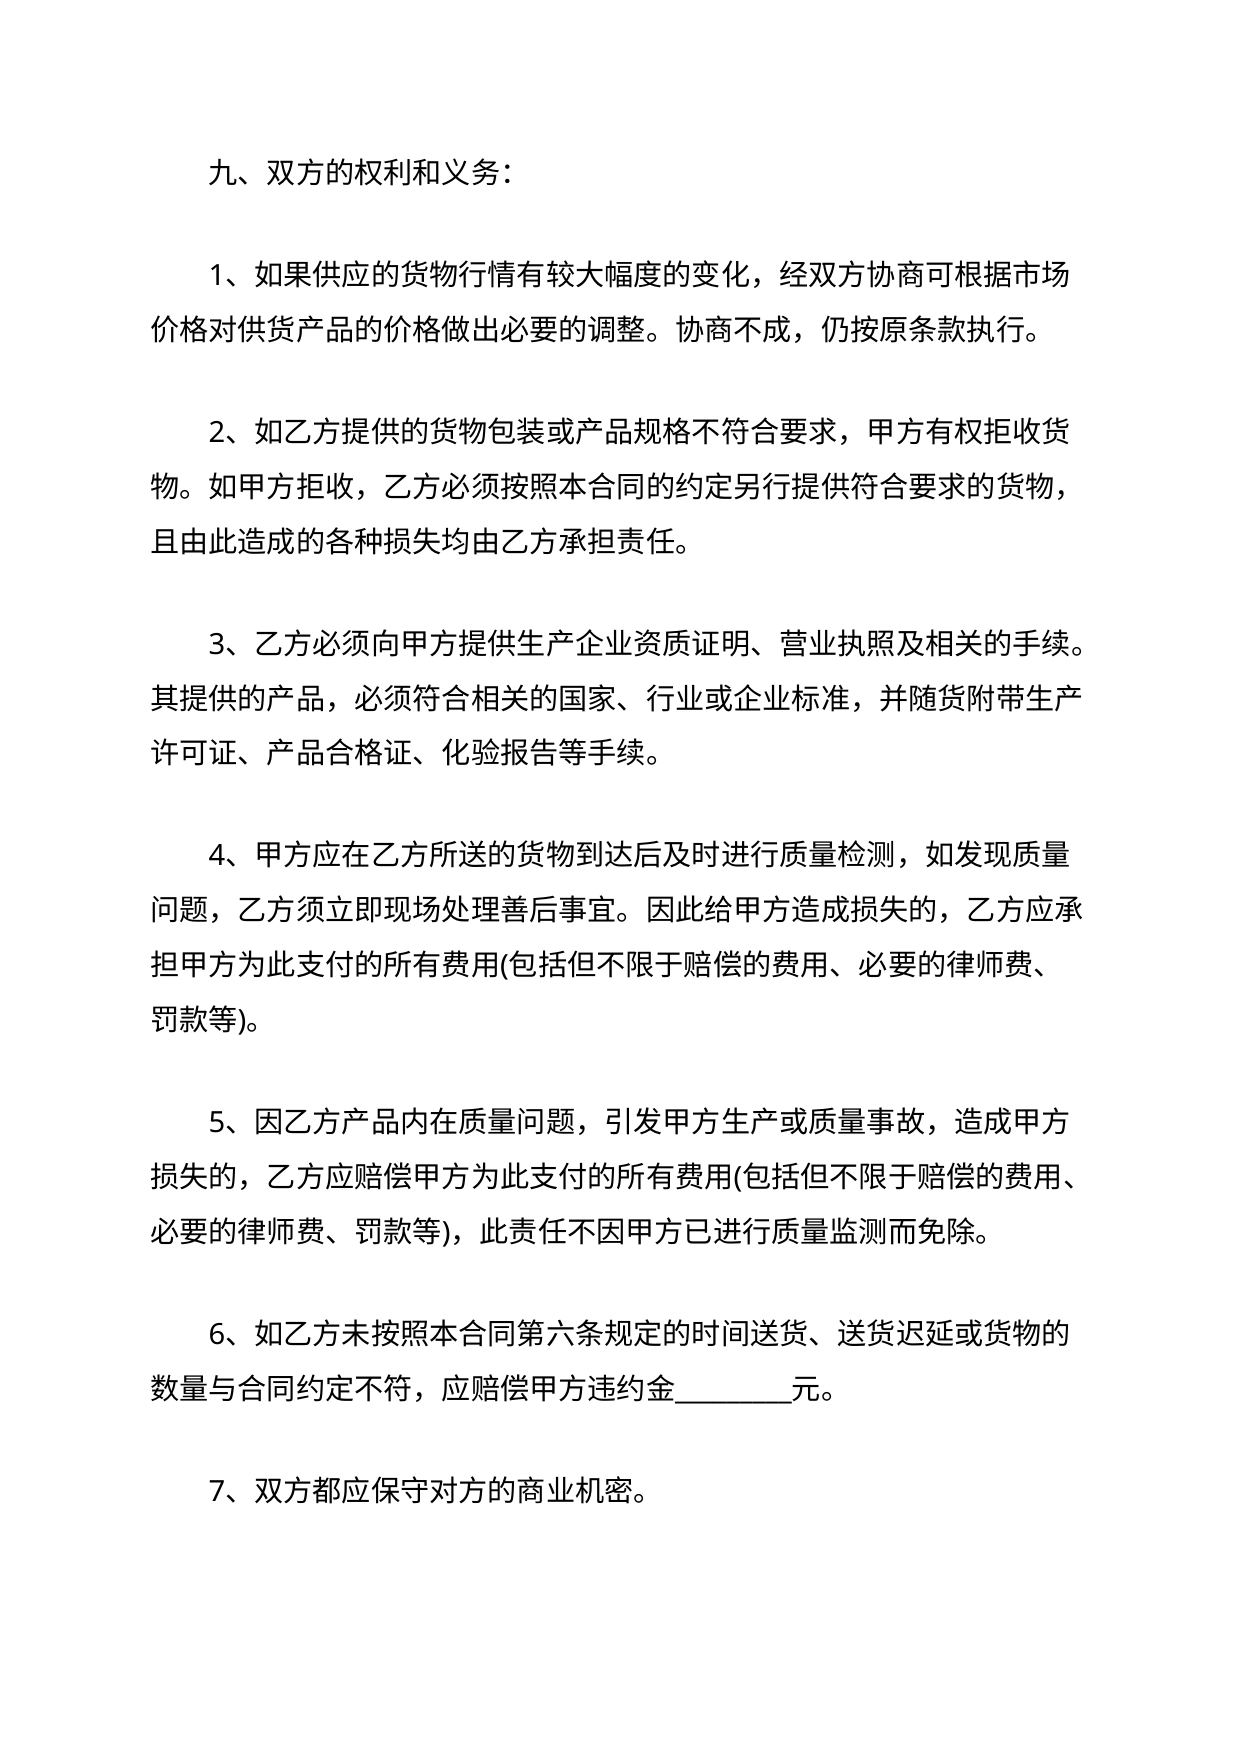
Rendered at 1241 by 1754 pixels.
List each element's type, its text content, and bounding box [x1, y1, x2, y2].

text 九、双方的权利和义务： [150, 150, 1090, 192]
text 5、因乙方产品内在质量问题，引发甲方生产或质量事故，造成甲方损失的，乙方应赔偿甲方为此支付的所有费用(包括但不限于赔偿的费用、必要的律师费、罚款等)，此责任不因甲方已进行质量监测而免除。 [150, 1099, 1090, 1251]
text 2、如乙方提供的货物包装或产品规格不符合要求，甲方有权拒收货物。如甲方拒收，乙方必须按照本合同的约定另行提供符合要求的货物，且由此造成的各种损失均由乙方承担责任。 [150, 408, 1090, 561]
text 1、如果供应的货物行情有较大幅度的变化，经双方协商可根据市场价格对供货产品的价格做出必要的调整。协商不成，仍按原条款执行。 [150, 252, 1090, 349]
text 6、如乙方未按照本合同第六条规定的时间送货、送货迟延或货物的数量与合同约定不符，应赔偿甲方违约金_________元。 [150, 1311, 1090, 1408]
text 3、乙方必须向甲方提供生产企业资质证明、营业执照及相关的手续。其提供的产品，必须符合相关的国家、行业或企业标准，并随货附带生产许可证、产品合格证、化验报告等手续。 [150, 620, 1090, 772]
text 4、甲方应在乙方所送的货物到达后及时进行质量检测，如发现质量问题，乙方须立即现场处理善后事宜。因此给甲方造成损失的，乙方应承担甲方为此支付的所有费用(包括但不限于赔偿的费用、必要的律师费、罚款等)。 [150, 832, 1090, 1039]
text 7、双方都应保守对方的商业机密。 [150, 1468, 1090, 1510]
